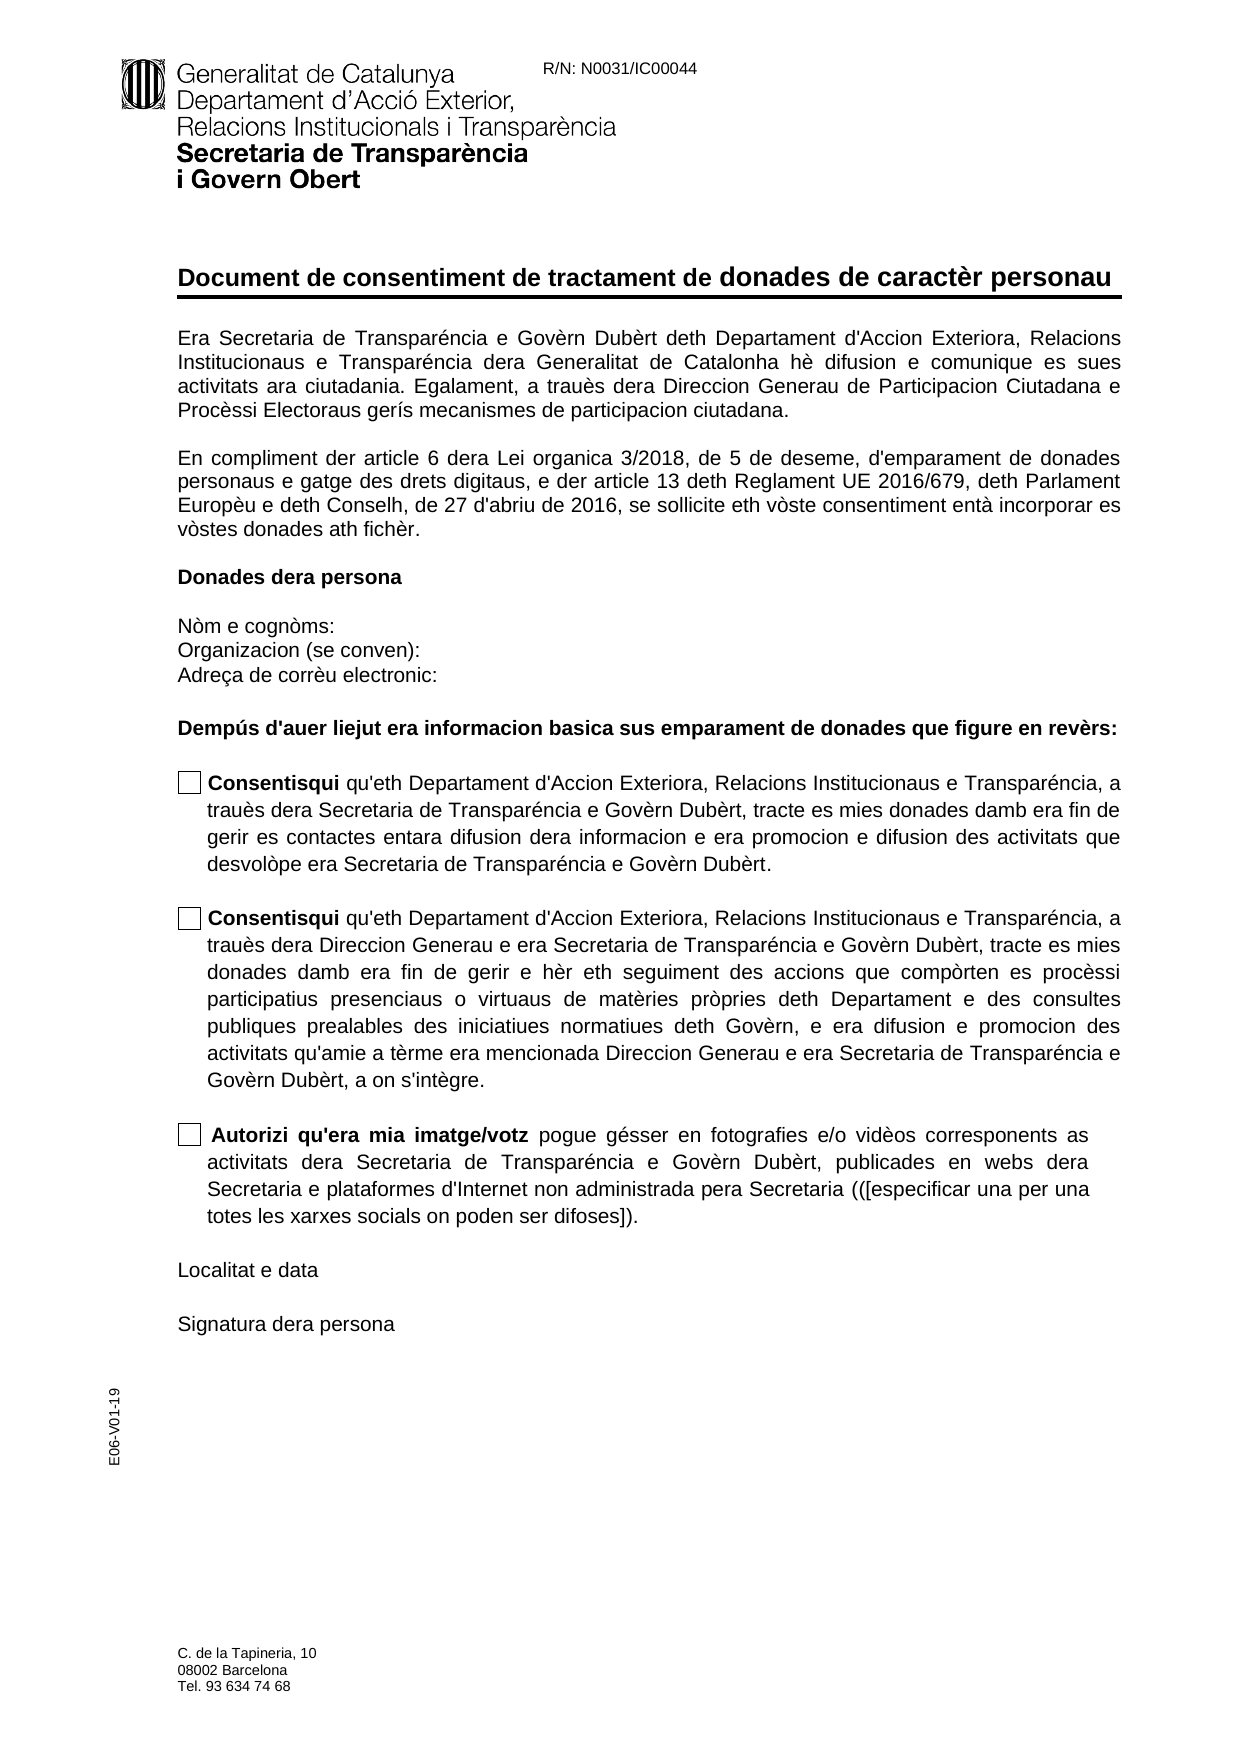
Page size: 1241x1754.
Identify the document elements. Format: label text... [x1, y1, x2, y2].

text Signatura dera persona [177, 1310, 1122, 1337]
text Nòm e cognòms: [177, 614, 1122, 638]
text Adreça de corrèu electronic: [177, 663, 1122, 687]
subtitle Document de consentiment de tractament de donades de caractèr personau [177, 261, 1122, 295]
text Dempús d'auer liejut era informacion basica sus emparament de donades que figure en revèrs: [177, 714, 1122, 741]
text Consentisqui qu'eth Departament d'Accion Exteriora, Relacions Institucionaus e Transparéncia, a trauès dera Direccion Generau e era Secretaria de Transparéncia e Govèrn Dubèrt, tracte es mies donades damb era fin de gerir e hèr eth seguiment des accions que compòrten es procèssi participatius presenciaus o virtuaus de matèries pròpries deth Departament e des consultes publiques prealables des iniciatiues normatiues deth Govèrn, e era difusion e promocion des activitats qu'amie a tèrme era mencionada Direccion Generau e era Secretaria de Transparéncia e Govèrn Dubèrt, a on s'intègre. [177, 904, 1122, 1093]
text Consentisqui qu'eth Departament d'Accion Exteriora, Relacions Institucionaus e Transparéncia, a trauès dera Secretaria de Transparéncia e Govèrn Dubèrt, tracte es mies donades damb era fin de gerir es contactes entara difusion dera informacion e era promocion e difusion des activitats que desvolòpe era Secretaria de Transparéncia e Govèrn Dubèrt. [177, 768, 1122, 877]
text Organizacion (se conven): [177, 638, 1122, 662]
picture [120, 59, 618, 189]
text En compliment der article 6 dera Lei organica 3/2018, de 5 de deseme, d'emparament de donades personaus e gatge des drets digitaus, e der article 13 deth Reglament UE 2016/679, deth Parlament Europèu e deth Conselh, de 27 d'abriu de 2016, se sollicite eth vòste consentiment entà incorporar es vòstes donades ath fichèr. [177, 445, 1122, 541]
text Localitat e data [177, 1256, 1122, 1283]
text Era Secretaria de Transparéncia e Govèrn Dubèrt deth Departament d'Accion Exteriora, Relacions Institucionaus e Transparéncia dera Generalitat de Catalonha hè difusion e comunique es sues activitats ara ciutadania. Egalament, a trauès dera Direccion Generau de Participacion Ciutadana e Procèssi Electoraus gerís mecanismes de participacion ciutadana. [177, 326, 1122, 421]
text Autorizi qu'era mia imatge/votz pogue gésser en fotografies e/o vidèos corresponents as activitats dera Secretaria de Transparéncia e Govèrn Dubèrt, publicades en webs dera Secretaria e plataformes d'Internet non administrada pera Secretaria (([especificar una per una totes les xarxes socials on poden ser difoses]). [177, 1120, 1090, 1229]
text Donades dera persona [177, 565, 1122, 589]
